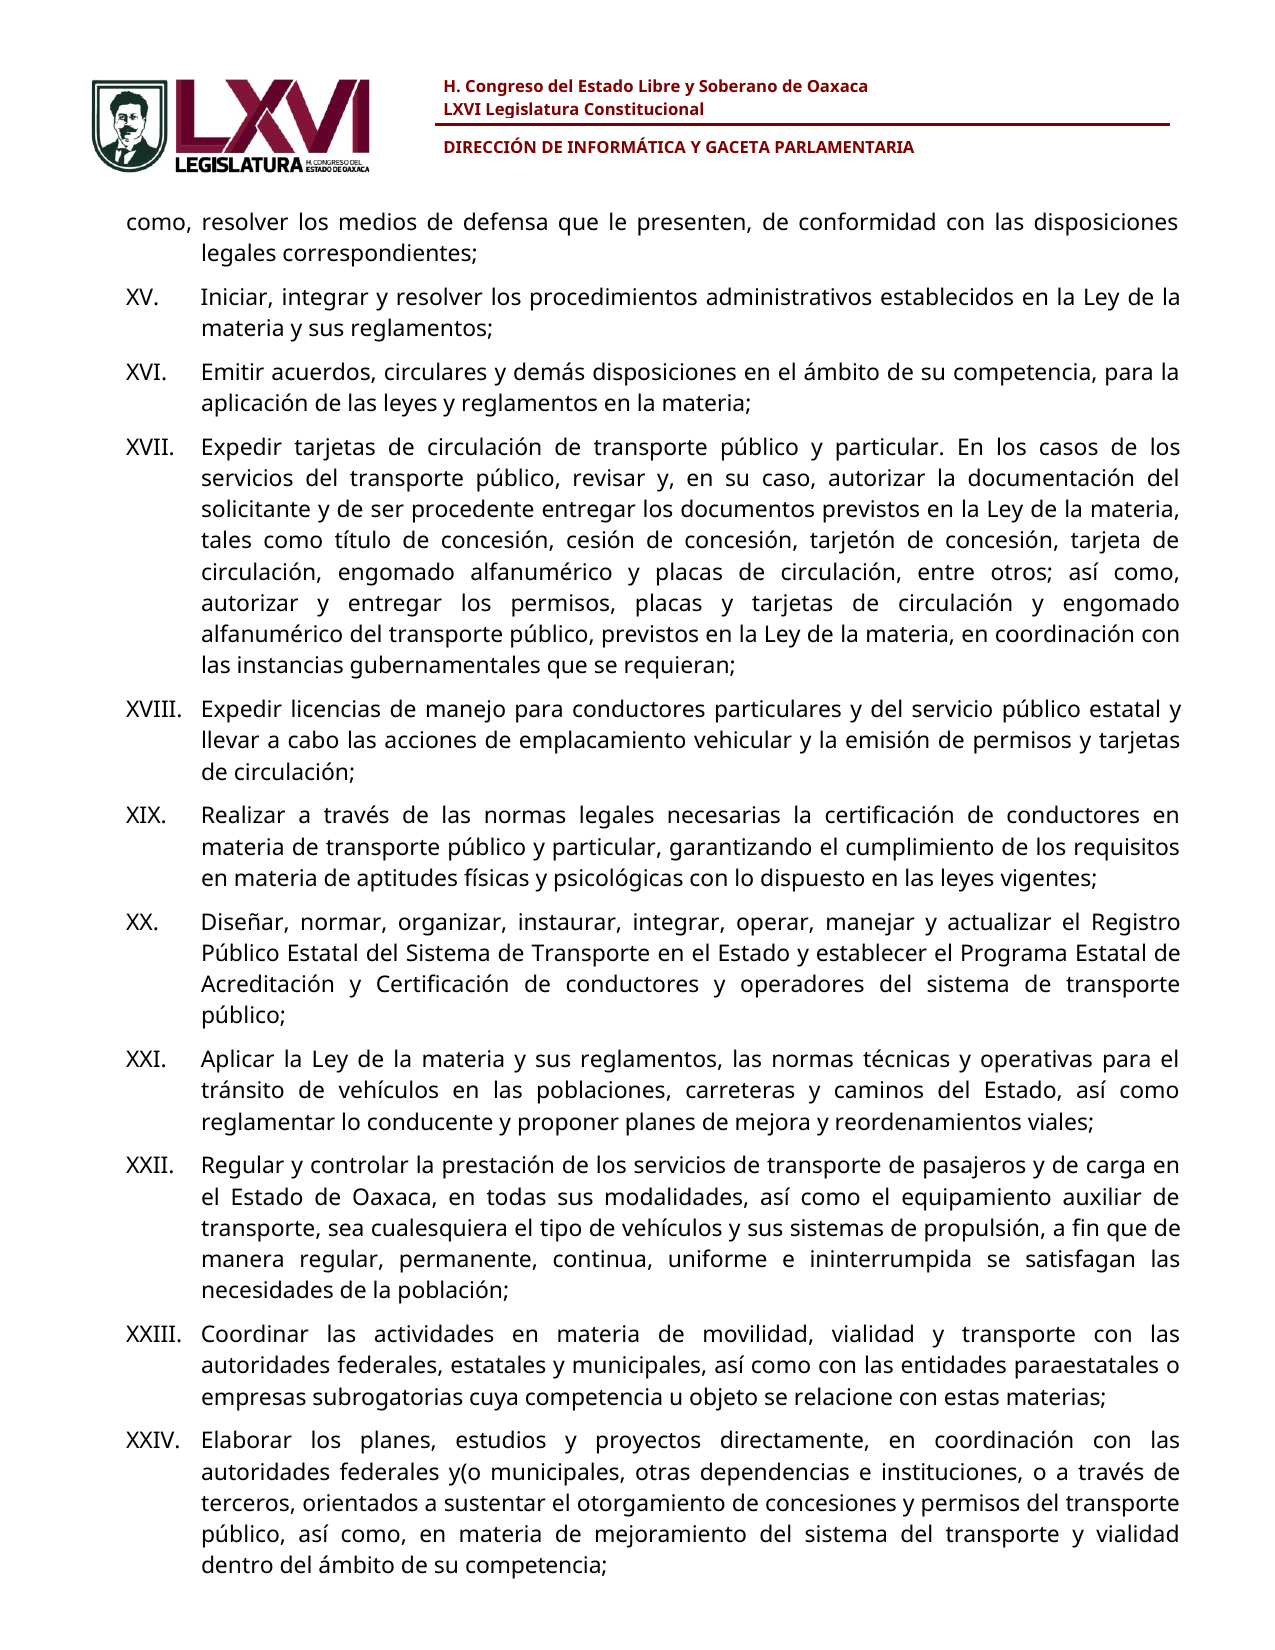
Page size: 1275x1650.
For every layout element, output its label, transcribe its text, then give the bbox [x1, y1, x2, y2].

list Expedir tarjetas de circulación de transporte público y particular. En los casos de los servicios del transporte público, revisar y, en su caso, autorizar la documentación del solicitante y de ser procedente entregar los documentos previstos en la Ley de la materia, tales como título de concesión, cesión de concesión, tarjetón de concesión, tarjeta de circulación, engomado alfanumérico y placas de circulación, entre otros; así como, autorizar y entregar los permisos, placas y tarjetas de circulación y engomado alfanumérico del transporte público, previstos en la Ley de la materia, en coordinación con las instancias gubernamentales que se requieran; [126, 431, 1181, 681]
list Regular y controlar la prestación de los servicios de transporte de pasajeros y de carga en el Estado de Oaxaca, en todas sus modalidades, así como el equipamiento auxiliar de transporte, sea cualesquiera el tipo de vehículos y sus sistemas de propulsión, a fin que de manera regular, permanente, continua, uniforme e ininterrumpida se satisfagan las necesidades de la población; [126, 1149, 1181, 1306]
list Expedir licencias de manejo para conductores particulares y del servicio público estatal y llevar a cabo las acciones de emplacamiento vehicular y la emisión de permisos y tarjetas de circulación; [126, 693, 1181, 787]
list Emitir acuerdos, circulares y demás disposiciones en el ámbito de su competencia, para la aplicación de las leyes y reglamentos en la materia; [126, 356, 1181, 418]
text como, resolver los medios de defensa que le presenten, de conformidad con las disposiciones legales correspondientes; [126, 206, 1180, 268]
picture [91, 79, 370, 173]
list Realizar a través de las normas legales necesarias la certificación de conductores en materia de transporte público y particular, garantizando el cumplimiento de los requisitos en materia de aptitudes físicas y psicológicas con lo dispuesto en las leyes vigentes; [126, 799, 1181, 893]
list Iniciar, integrar y resolver los procedimientos administrativos establecidos en la Ley de la materia y sus reglamentos; [126, 281, 1181, 343]
list Diseñar, normar, organizar, instaurar, integrar, operar, manejar y actualizar el Registro Público Estatal del Sistema de Transporte en el Estado y establecer el Programa Estatal de Acreditación y Certificación de conductores y operadores del sistema de transporte público; [126, 906, 1181, 1031]
list Coordinar las actividades en materia de movilidad, vialidad y transporte con las autoridades federales, estatales y municipales, así como con las entidades paraestatales o empresas subrogatorias cuya competencia u objeto se relacione con estas materias; [126, 1318, 1181, 1412]
list Elaborar los planes, estudios y proyectos directamente, en coordinación con las autoridades federales y(o municipales, otras dependencias e instituciones, o a través de terceros, orientados a sustentar el otorgamiento de concesiones y permisos del transporte público, así como, en materia de mejoramiento del sistema del transporte y vialidad dentro del ámbito de su competencia; [126, 1424, 1181, 1581]
list Aplicar la Ley de la materia y sus reglamentos, las normas técnicas y operativas para el tránsito de vehículos en las poblaciones, carreteras y caminos del Estado, así como reglamentar lo conducente y proponer planes de mejora y reordenamientos viales; [126, 1043, 1181, 1137]
